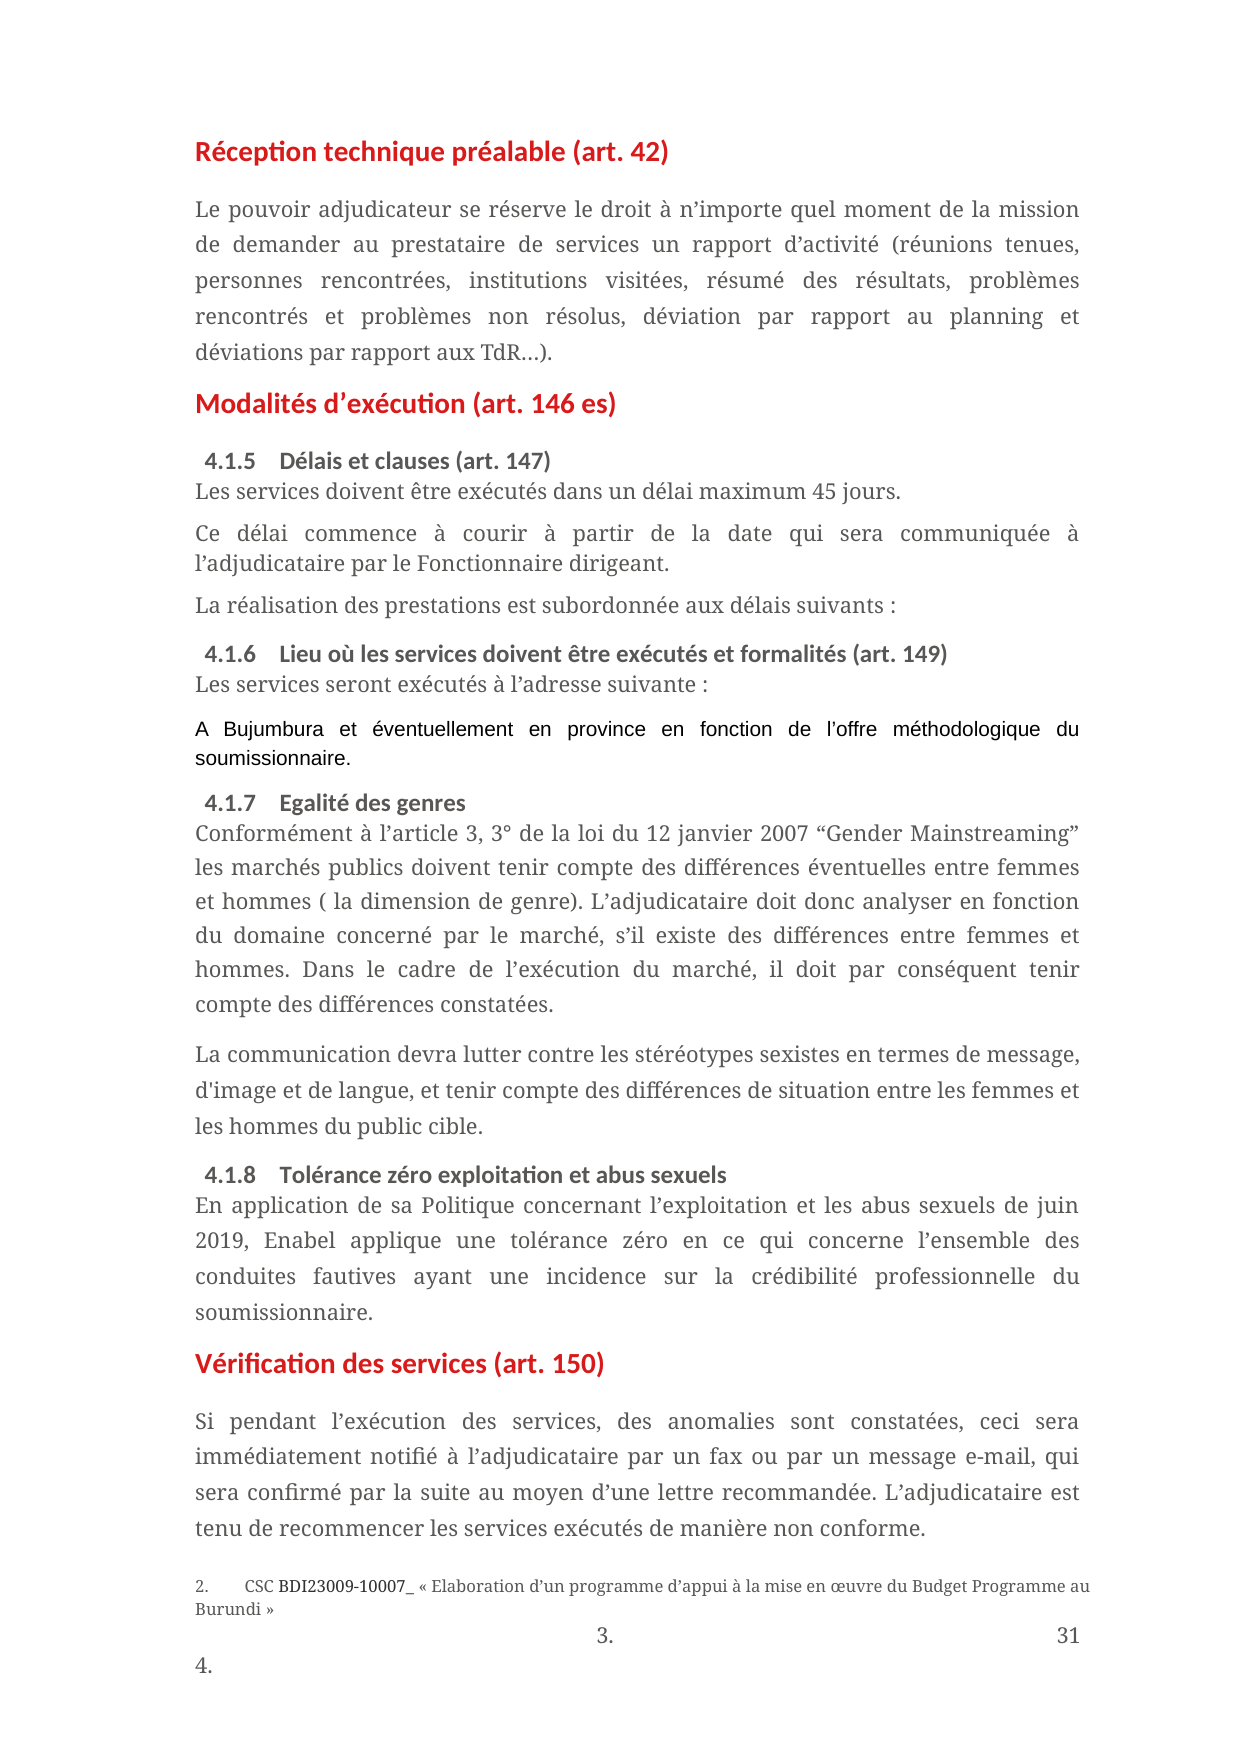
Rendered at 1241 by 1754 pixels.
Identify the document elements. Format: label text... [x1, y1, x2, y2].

text A Bujumbura et éventuellement en province en fonction de l’offre méthodologique du soumissionnaire. [195, 717, 1081, 770]
list Egalité des genres [204, 787, 1081, 818]
text Conformément à l’article 3, 3° de la loi du 12 janvier 2007 “Gender Mainstreaming” les marchés publics doivent tenir compte des différences éventuelles entre femmes et hommes ( la dimension de genre). L’adjudicataire doit donc analyser en fonction du domaine concerné par le marché, s’il existe des différences entre femmes et hommes. Dans le cadre de l’exécution du marché, il doit par conséquent tenir compte des différences constatées. [195, 818, 1081, 1018]
text Si pendant l’exécution des services, des anomalies sont constatées, ceci sera immédiatement notifié à l’adjudicataire par un fax ou par un message e-mail, qui sera confirmé par la suite au moyen d’une lettre recommandée. L’adjudicataire est tenu de recommencer les services exécutés de manière non conforme. [195, 1406, 1081, 1543]
list Réception technique préalable (art. 42) [195, 133, 1081, 168]
text Les services doivent être exécutés dans un délai maximum 45 jours. [195, 476, 1081, 506]
list Tolérance zéro exploitation et abus sexuels [204, 1159, 1081, 1189]
list Délais et clauses (art. 147) [204, 445, 1081, 476]
text La réalisation des prestations est subordonnée aux délais suivants : [195, 590, 1081, 620]
text Les services seront exécutés à l’adresse suivante : [195, 669, 1081, 699]
list Vérification des services (art. 150) [195, 1345, 1081, 1381]
list Modalités d’exécution (art. 146 es) [195, 385, 1081, 420]
text La communication devra lutter contre les stéréotypes sexistes en termes de message, d'image et de langue, et tenir compte des différences de situation entre les femmes et les hommes du public cible. [195, 1039, 1081, 1141]
text Le pouvoir adjudicateur se réserve le droit à n’importe quel moment de la mission de demander au prestataire de services un rapport d’activité (réunions tenues, personnes rencontrées, institutions visitées, résumé des résultats, problèmes rencontrés et problèmes non résolus, déviation par rapport au planning et déviations par rapport aux TdR…). [195, 193, 1081, 366]
text En application de sa Politique concernant l’exploitation et les abus sexuels de juin 2019, Enabel applique une tolérance zéro en ce qui concerne l’ensemble des conduites fautives ayant une incidence sur la crédibilité professionnelle du soumissionnaire. [195, 1189, 1081, 1327]
text Ce délai commence à courir à partir de la date qui sera communiquée à l’adjudicataire par le Fonctionnaire dirigeant. [195, 518, 1081, 578]
list Lieu où les services doivent être exécutés et formalités (art. 149) [204, 638, 1081, 669]
